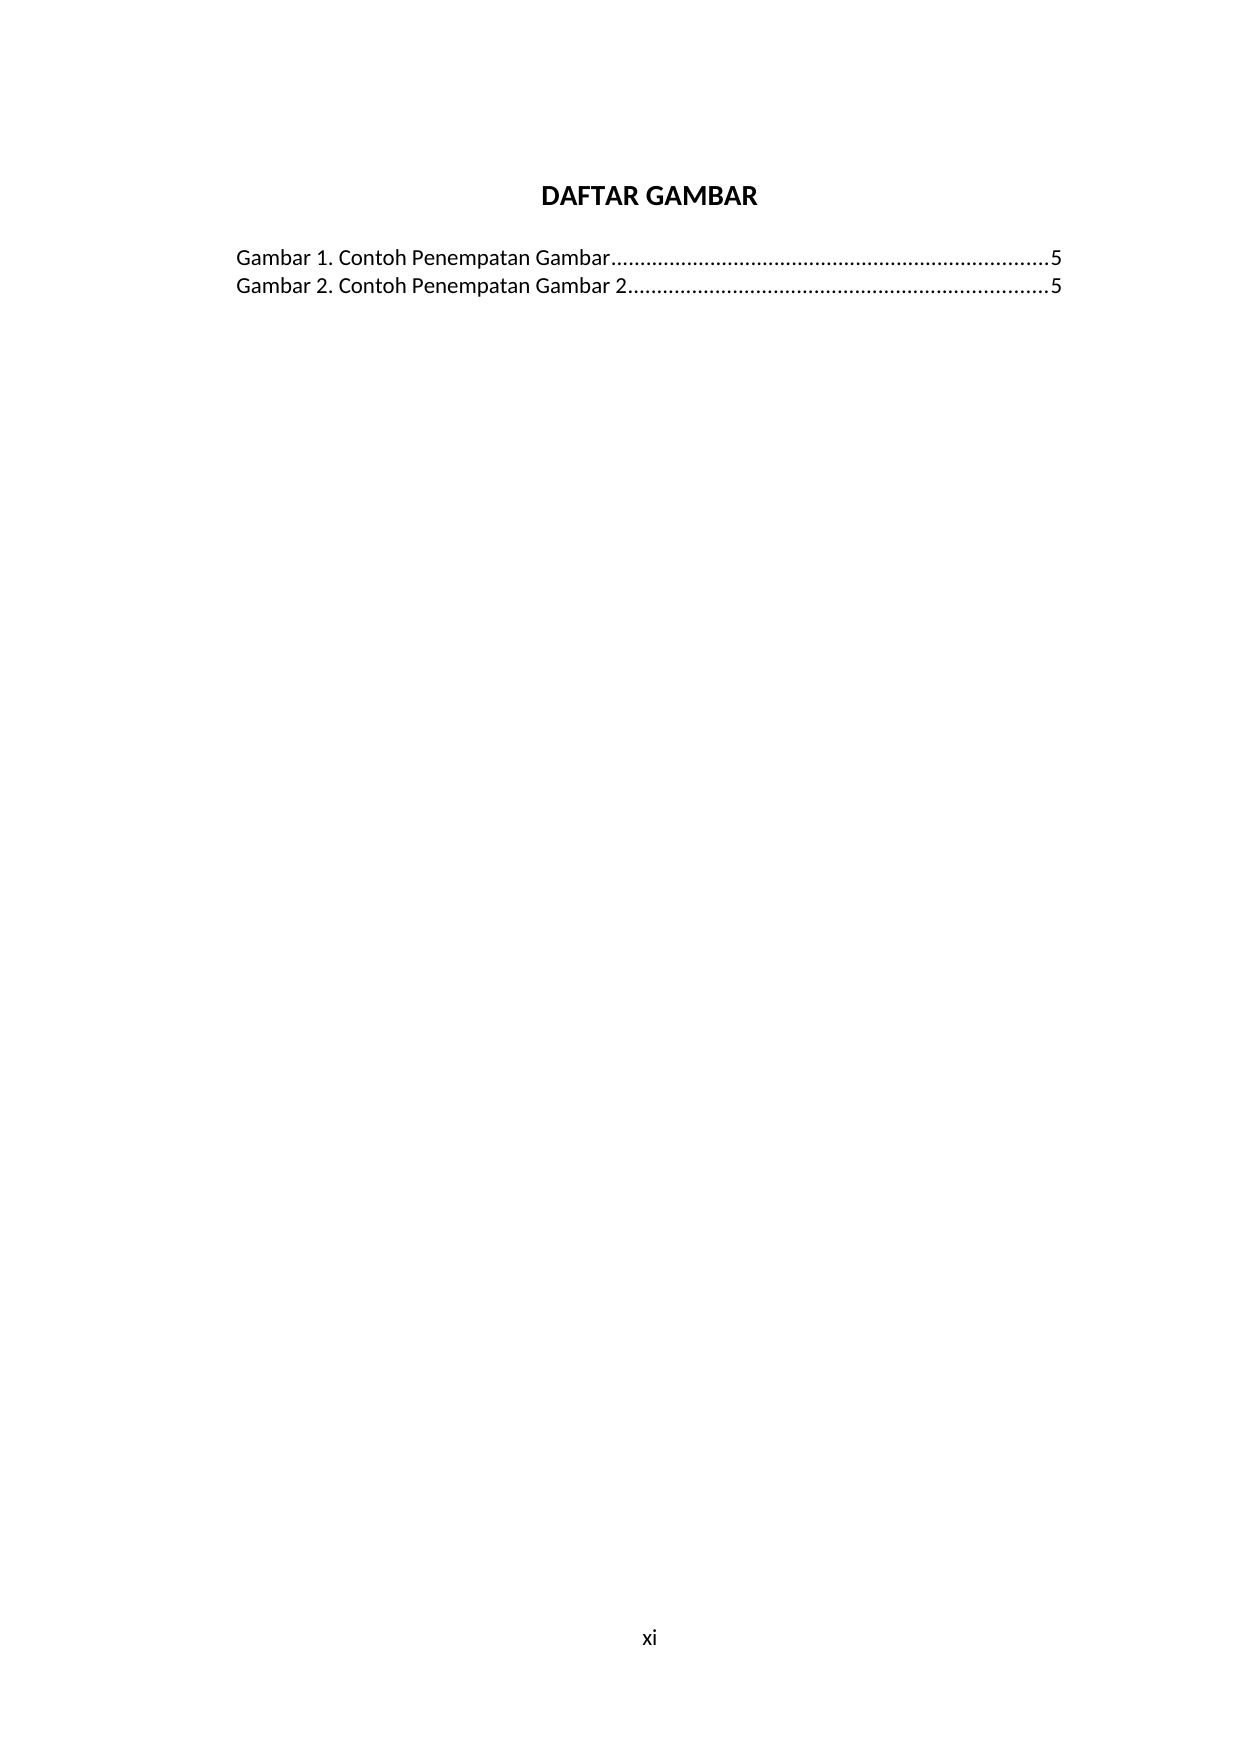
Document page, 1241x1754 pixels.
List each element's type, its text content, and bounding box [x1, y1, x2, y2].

text DAFTAR GAMBAR [236, 177, 1063, 213]
text Gambar 1. Contoh Penempatan Gambar 5 [236, 243, 1063, 271]
text Gambar 2. Contoh Penempatan Gambar 2 5 [236, 271, 1063, 299]
